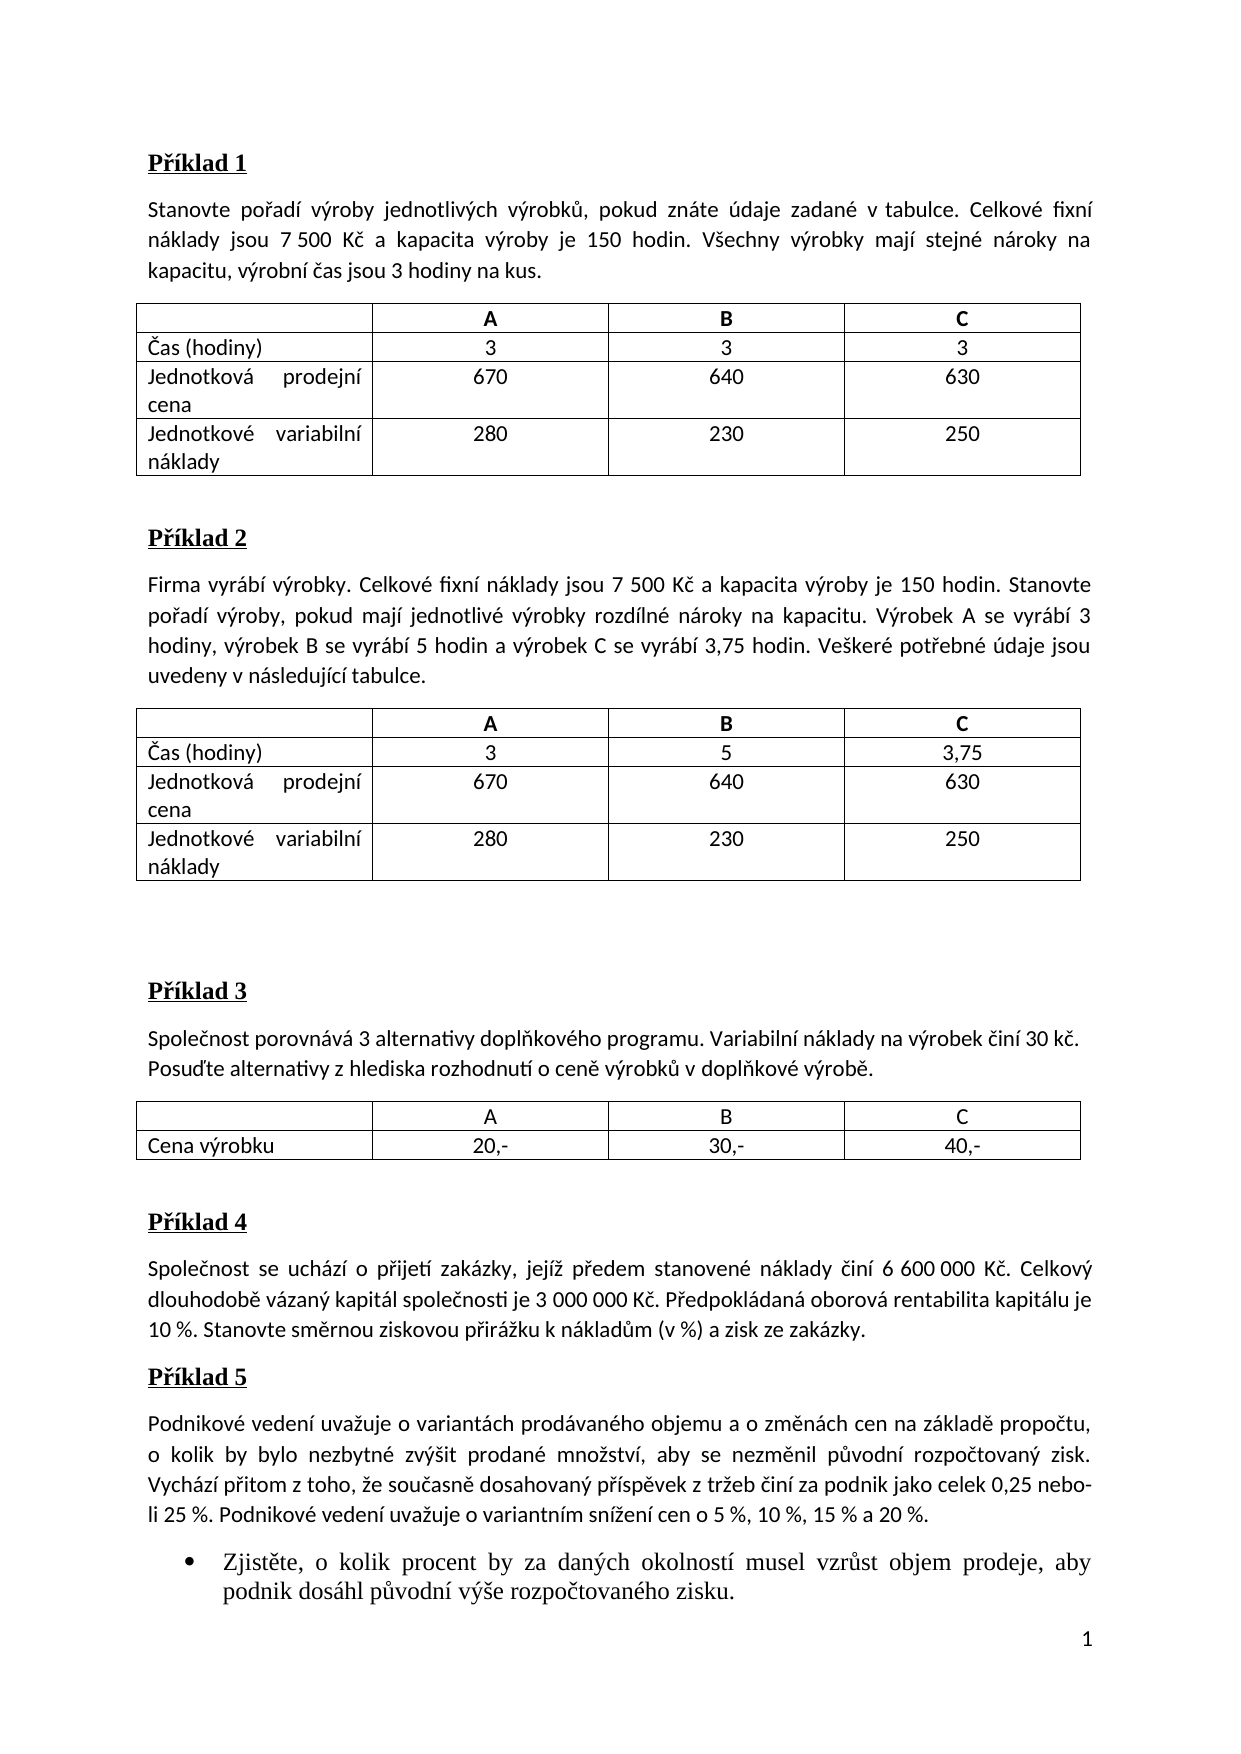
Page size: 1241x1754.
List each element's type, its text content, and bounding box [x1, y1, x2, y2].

table_cell 670 [373, 362, 608, 418]
table_cell 640 [609, 767, 844, 823]
table_cell 630 [845, 362, 1080, 418]
table_cell Jednotková prodejní cena [137, 767, 372, 823]
text Společnost se uchází o přijetí zakázky, jejíž předem stanovené náklady činí 6 600 000 Kč. Celkový dlouhodobě vázaný kapitál společnosti je 3 000 000 Kč. Předpokládaná oborová rentabilita kapitálu je 10 %. Stanovte směrnou ziskovou přirážku k nákladům (v %) a zisk ze zakázky. [148, 1254, 1093, 1343]
table_cell Čas (hodiny) [137, 738, 372, 766]
table_cell 670 [373, 767, 608, 823]
text Příklad 1 [148, 148, 1093, 176]
table_header [137, 1102, 372, 1130]
text Příklad 4 [148, 1207, 1093, 1236]
table_cell 20,- [373, 1131, 608, 1159]
table_cell 5 [609, 738, 844, 766]
table_header B [609, 709, 844, 737]
table_cell 3 [373, 333, 608, 361]
table_cell Jednotková prodejní cena [137, 362, 372, 418]
text Příklad 3 [148, 976, 1093, 1005]
text Firma vyrábí výrobky. Celkové fixní náklady jsou 7 500 Kč a kapacita výroby je 150 hodin. Stanovte pořadí výroby, pokud mají jednotlivé výrobky rozdílné nároky na kapacitu. Výrobek A se vyrábí 3 hodiny, výrobek B se vyrábí 5 hodin a výrobek C se vyrábí 3,75 hodin. Veškeré potřebné údaje jsou uvedeny v následující tabulce. [148, 571, 1093, 689]
table_header C [845, 1102, 1080, 1130]
table_header [137, 709, 372, 737]
table_cell 630 [845, 767, 1080, 823]
table_header [137, 304, 372, 332]
table_cell 3 [845, 333, 1080, 361]
text Podnikové vedení uvažuje o variantách prodávaného objemu a o změnách cen na základě propočtu, o kolik by bylo nezbytné zvýšit prodané množství, aby se nezměnil původní rozpočtovaný zisk. Vychází přitom z toho, že současně dosahovaný příspěvek z tržeb činí za podnik jako celek 0,25 nebo-li 25 %. Podnikové vedení uvažuje o variantním snížení cen o 5 %, 10 %, 15 % a 20 %. [148, 1409, 1093, 1528]
table_cell Cena výrobku [137, 1131, 372, 1159]
table_cell 3 [373, 738, 608, 766]
table_cell 230 [609, 824, 844, 880]
table_header A [373, 304, 608, 332]
text Příklad 2 [148, 523, 1093, 552]
text Příklad 5 [148, 1362, 1093, 1391]
table_cell 250 [845, 419, 1080, 475]
table_header A [373, 1102, 608, 1130]
text Společnost porovnává 3 alternativy doplňkového programu. Variabilní náklady na výrobek činí 30 kč. Posuďte alternativy z hlediska rozhodnutí o ceně výrobků v doplňkové výrobě. [148, 1024, 1093, 1082]
table_cell 250 [845, 824, 1080, 880]
table_cell 280 [373, 824, 608, 880]
table_header B [609, 304, 844, 332]
table_header C [845, 304, 1080, 332]
table_cell 3,75 [845, 738, 1080, 766]
table_cell 280 [373, 419, 608, 475]
table_cell 230 [609, 419, 844, 475]
text Stanovte pořadí výroby jednotlivých výrobků, pokud znáte údaje zadané v tabulce. Celkové fixní náklady jsou 7 500 Kč a kapacita výroby je 150 hodin. Všechny výrobky mají stejné nároky na kapacitu, výrobní čas jsou 3 hodiny na kus. [148, 195, 1093, 284]
table_cell 30,- [609, 1131, 844, 1159]
table_cell 640 [609, 362, 844, 418]
list Zjistěte, o kolik procent by za daných okolností musel vzrůst objem prodeje, aby podnik dosáhl původní výše rozpočtovaného zisku. [185, 1547, 1093, 1604]
table_cell 40,- [845, 1131, 1080, 1159]
table_cell Jednotkové variabilní náklady [137, 824, 372, 880]
table_cell 3 [609, 333, 844, 361]
table_cell Čas (hodiny) [137, 333, 372, 361]
table_header A [373, 709, 608, 737]
table_header B [609, 1102, 844, 1130]
table_header C [845, 709, 1080, 737]
table_cell Jednotkové variabilní náklady [137, 419, 372, 475]
